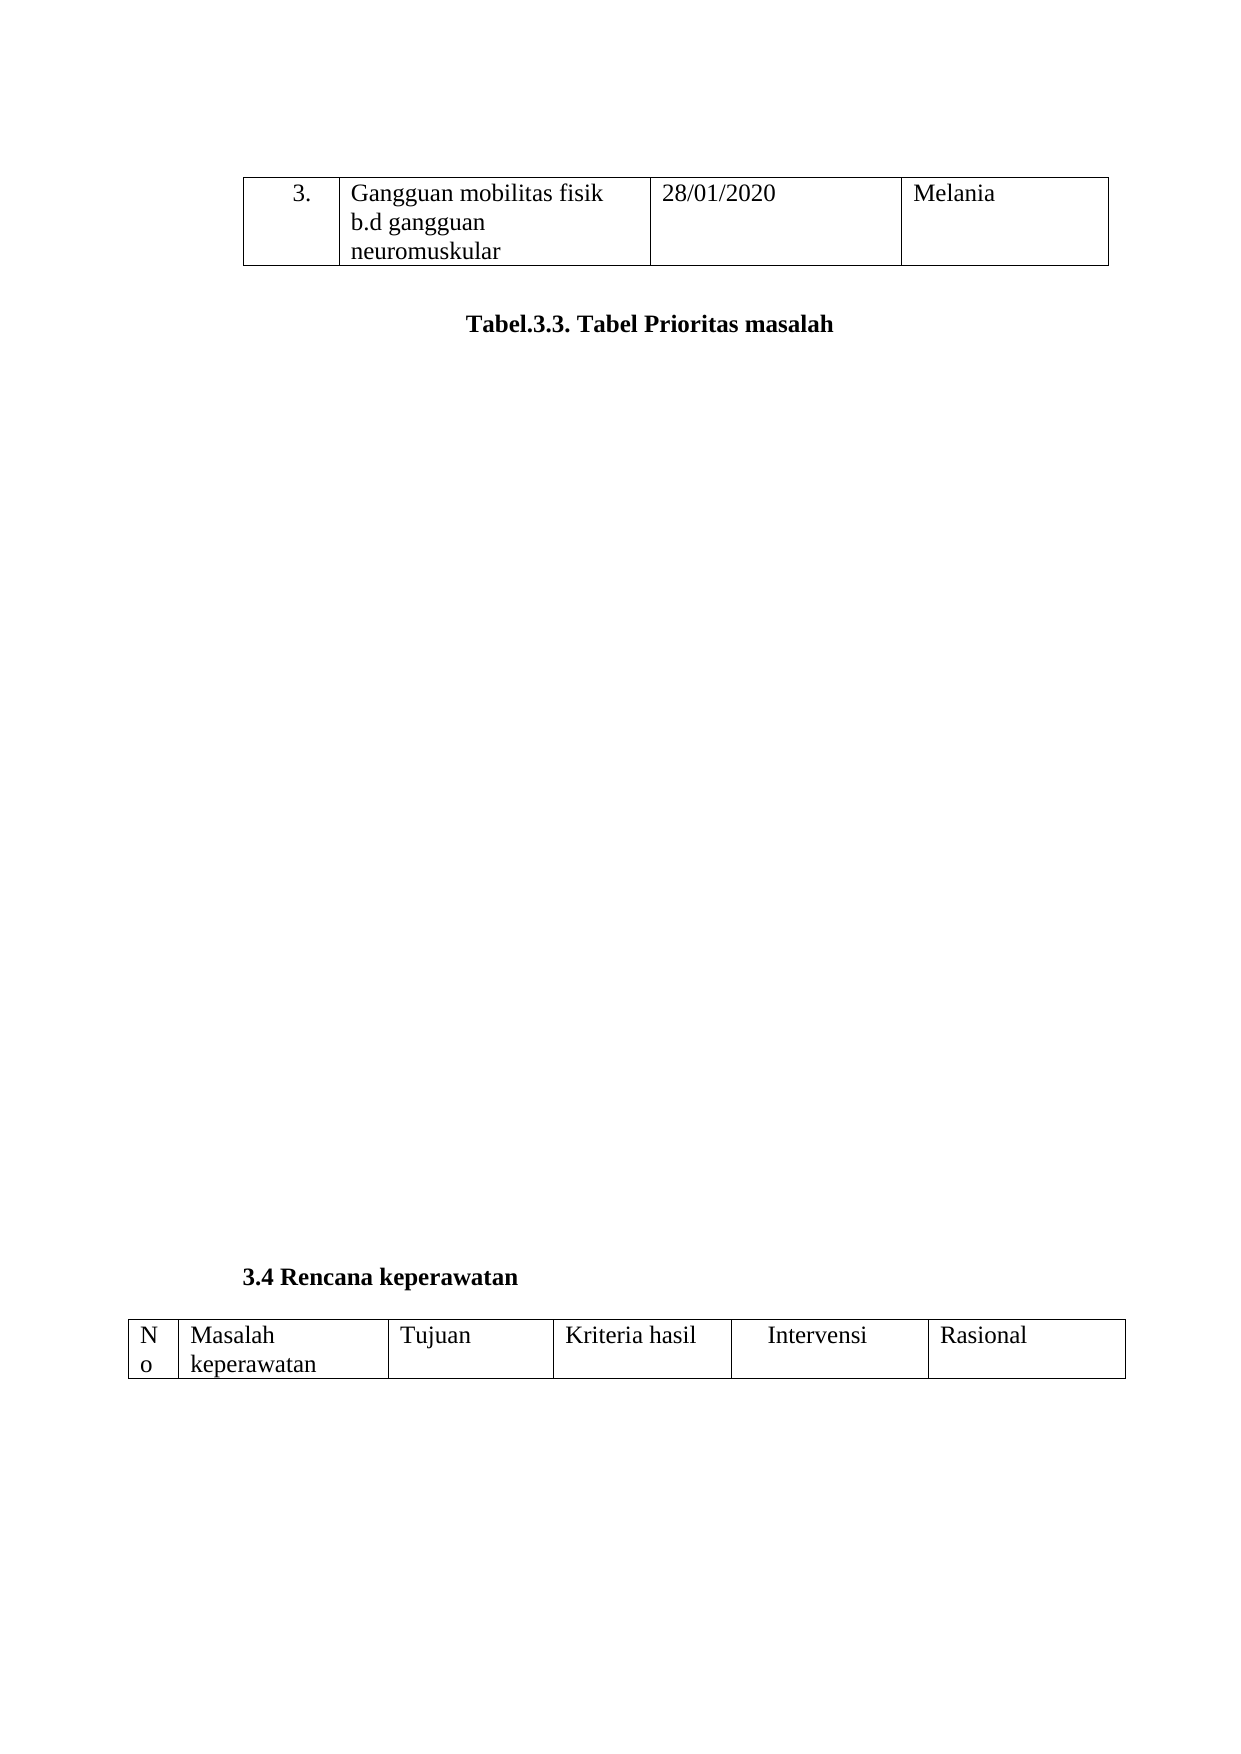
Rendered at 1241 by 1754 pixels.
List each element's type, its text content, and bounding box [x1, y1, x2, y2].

table_cell Melania [902, 178, 1108, 264]
text Tabel.3.3. Tabel Prioritas masalah [236, 309, 1063, 337]
table_header Tujuan [389, 1320, 553, 1378]
subtitle Rencana keperawatan [236, 1262, 1063, 1290]
table_header No [129, 1320, 178, 1378]
table_header Kriteria hasil [554, 1320, 731, 1378]
table_header Rasional [929, 1320, 1125, 1378]
table_cell Gangguan mobilitas fisik b.d gangguan neuromuskular [340, 178, 650, 264]
table_cell [244, 178, 339, 264]
table_header Intervensi [732, 1320, 928, 1378]
table_header Masalah keperawatan [179, 1320, 388, 1378]
table_cell 28/01/2020 [651, 178, 901, 264]
